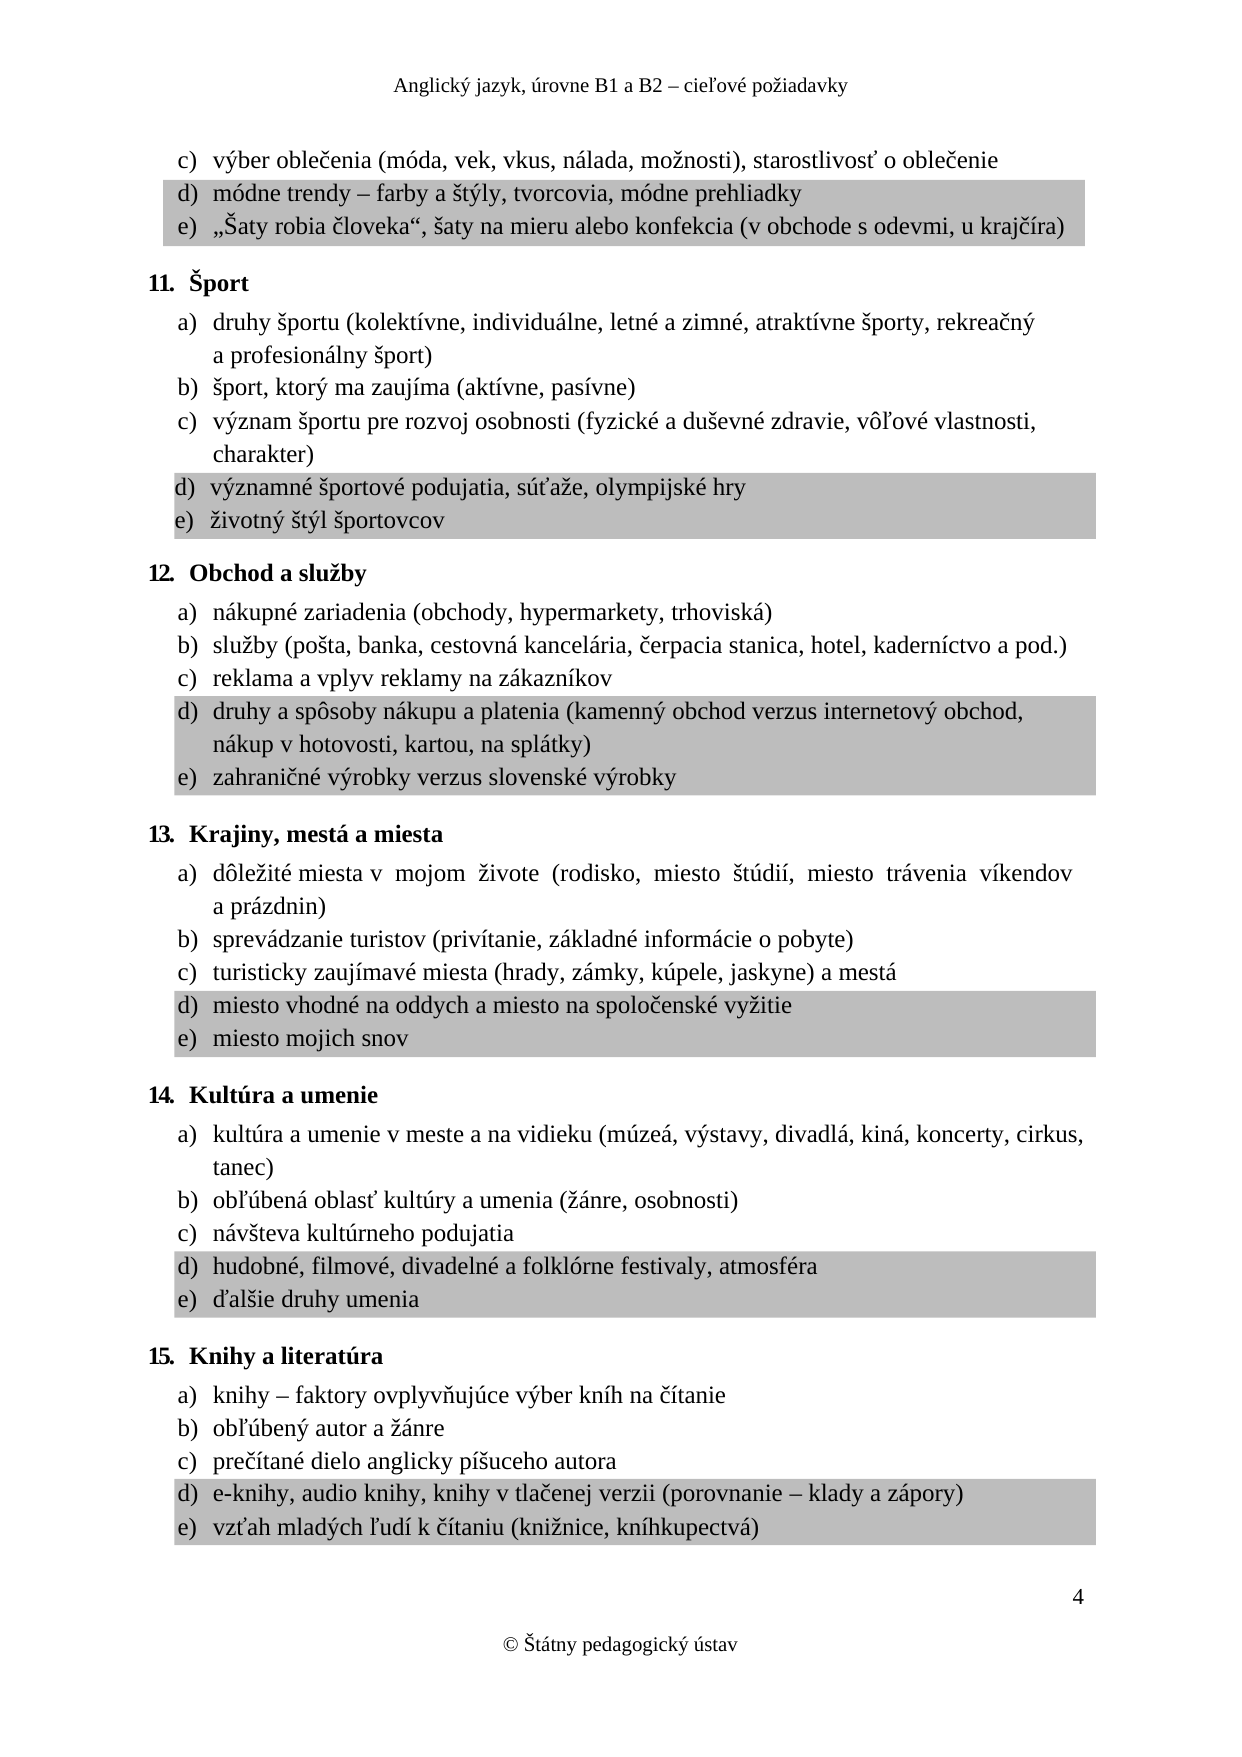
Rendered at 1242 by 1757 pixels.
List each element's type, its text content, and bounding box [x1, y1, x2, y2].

list obľúbený autor a žánre [177, 1413, 1139, 1442]
subtitle Obchod a služby [148, 558, 1139, 587]
list reklama a vplyv reklamy na zákazníkov [177, 663, 1139, 692]
list nákupné zariadenia (obchody, hypermarkety, trhoviská) [177, 597, 1139, 626]
list výber oblečenia (móda, vek, vkus, nálada, možnosti), starostlivosť o oblečenie [177, 145, 1139, 173]
list služby (pošta, banka, cestovná kancelária, čerpacia stanica, hotel, kaderníctvo a pod.) [177, 630, 1139, 658]
list kultúra a umenie v meste a na vidieku (múzeá, výstavy, divadlá, kiná, koncerty, cirkus, tanec) [177, 1119, 1085, 1181]
subtitle Krajiny, mestá a miesta [148, 819, 1139, 848]
list šport, ktorý ma zaujíma (aktívne, pasívne) [177, 373, 1139, 401]
subtitle Šport [148, 268, 1139, 297]
list obľúbená oblasť kultúry a umenia (žánre, osobnosti) [177, 1185, 1139, 1214]
subtitle Kultúra a umenie [148, 1080, 1139, 1109]
subtitle Knihy a literatúra [148, 1341, 1139, 1370]
list druhy športu (kolektívne, individuálne, letné a zimné, atraktívne športy, rekreačný a profesionálny šport) [177, 307, 1037, 369]
list návšteva kultúrneho podujatia [177, 1218, 1139, 1247]
list knihy – faktory ovplyvňujúce výber kníh na čítanie [177, 1380, 1139, 1409]
list dôležité miesta v mojom živote (rodisko, miesto štúdií, miesto trávenia víkendov a prázdnin) [177, 858, 1079, 920]
list význam športu pre rozvoj osobnosti (fyzické a duševné zdravie, vôľové vlastnosti, charakter) [177, 406, 1037, 467]
list prečítané dielo anglicky píšuceho autora [177, 1446, 1139, 1475]
list sprevádzanie turistov (privítanie, základné informácie o pobyte) [177, 924, 1139, 953]
list turisticky zaujímavé miesta (hrady, zámky, kúpele, jaskyne) a mestá [177, 957, 1139, 986]
